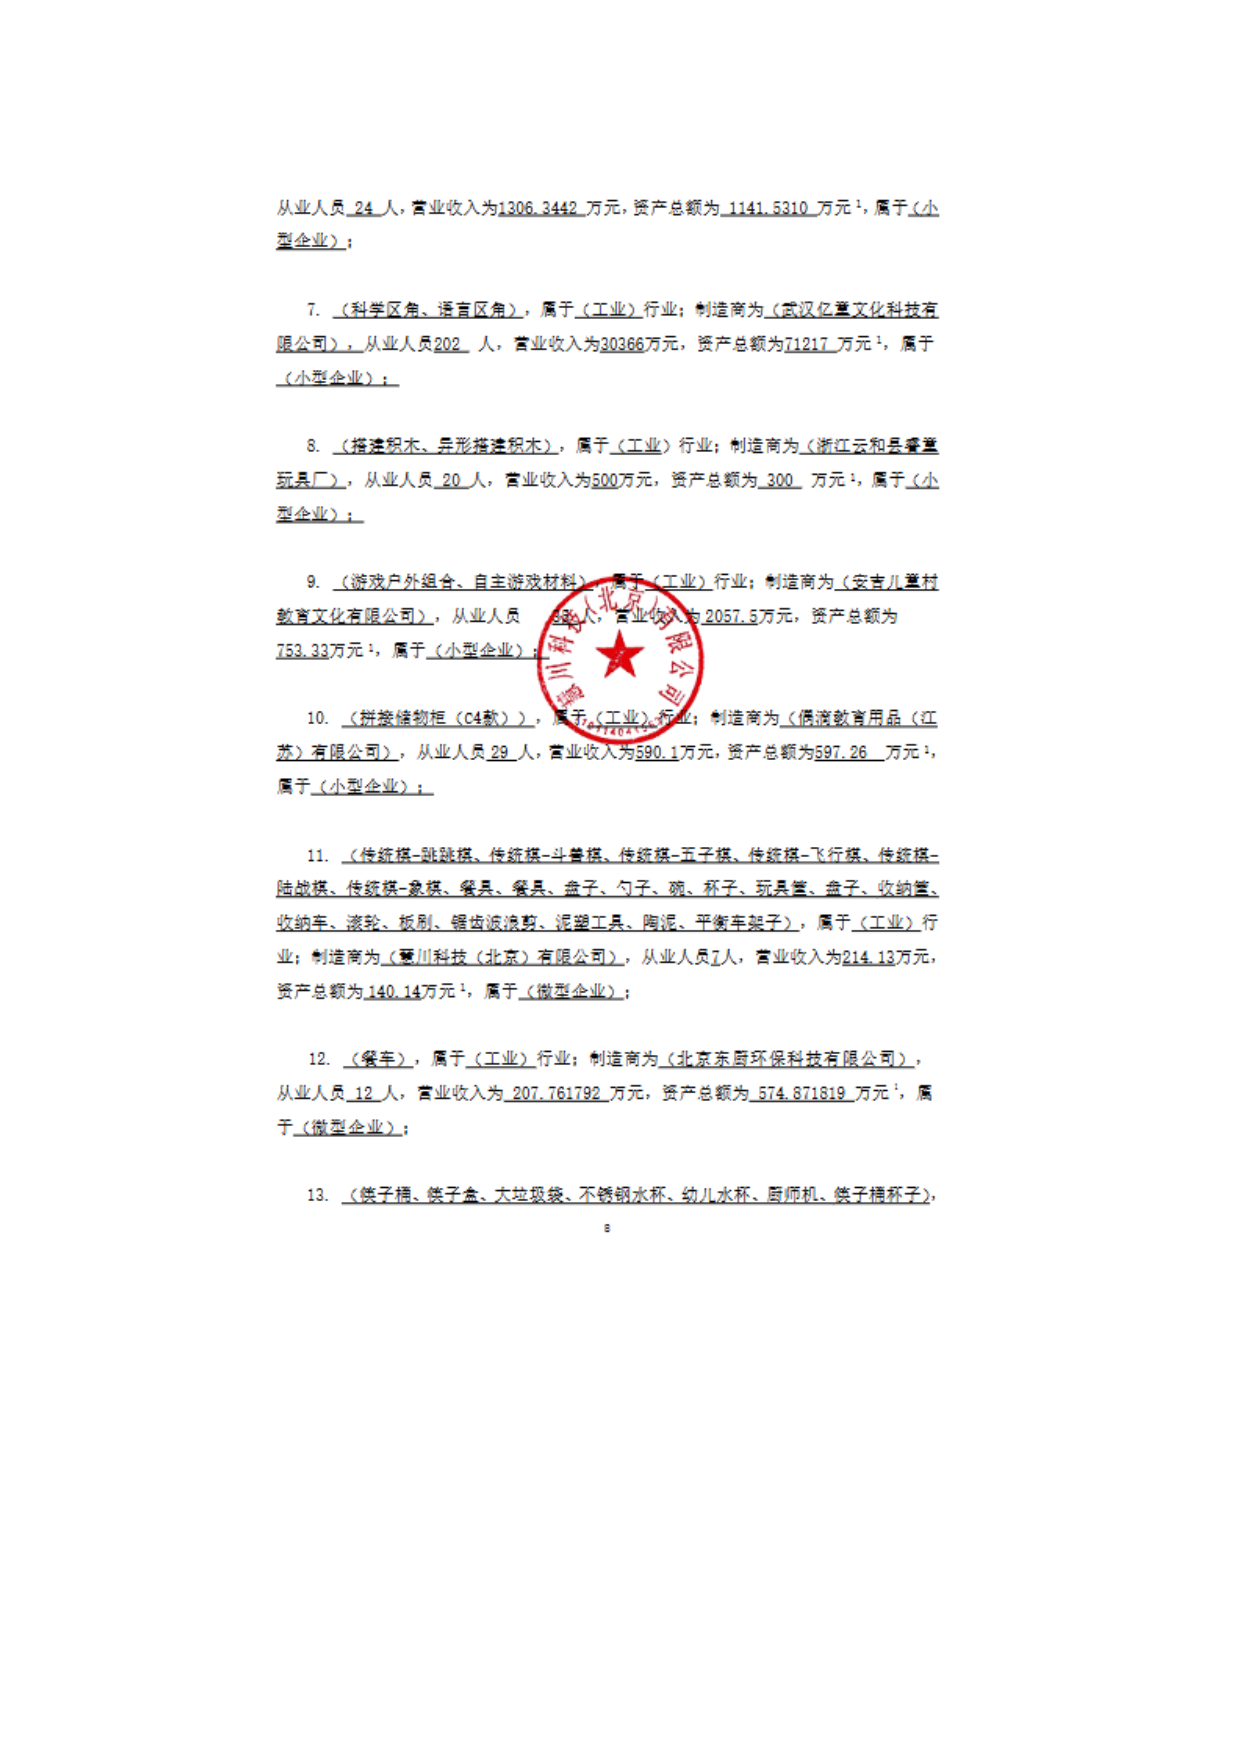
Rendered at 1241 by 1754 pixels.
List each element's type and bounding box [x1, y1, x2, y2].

picture [187, 162, 999, 1237]
